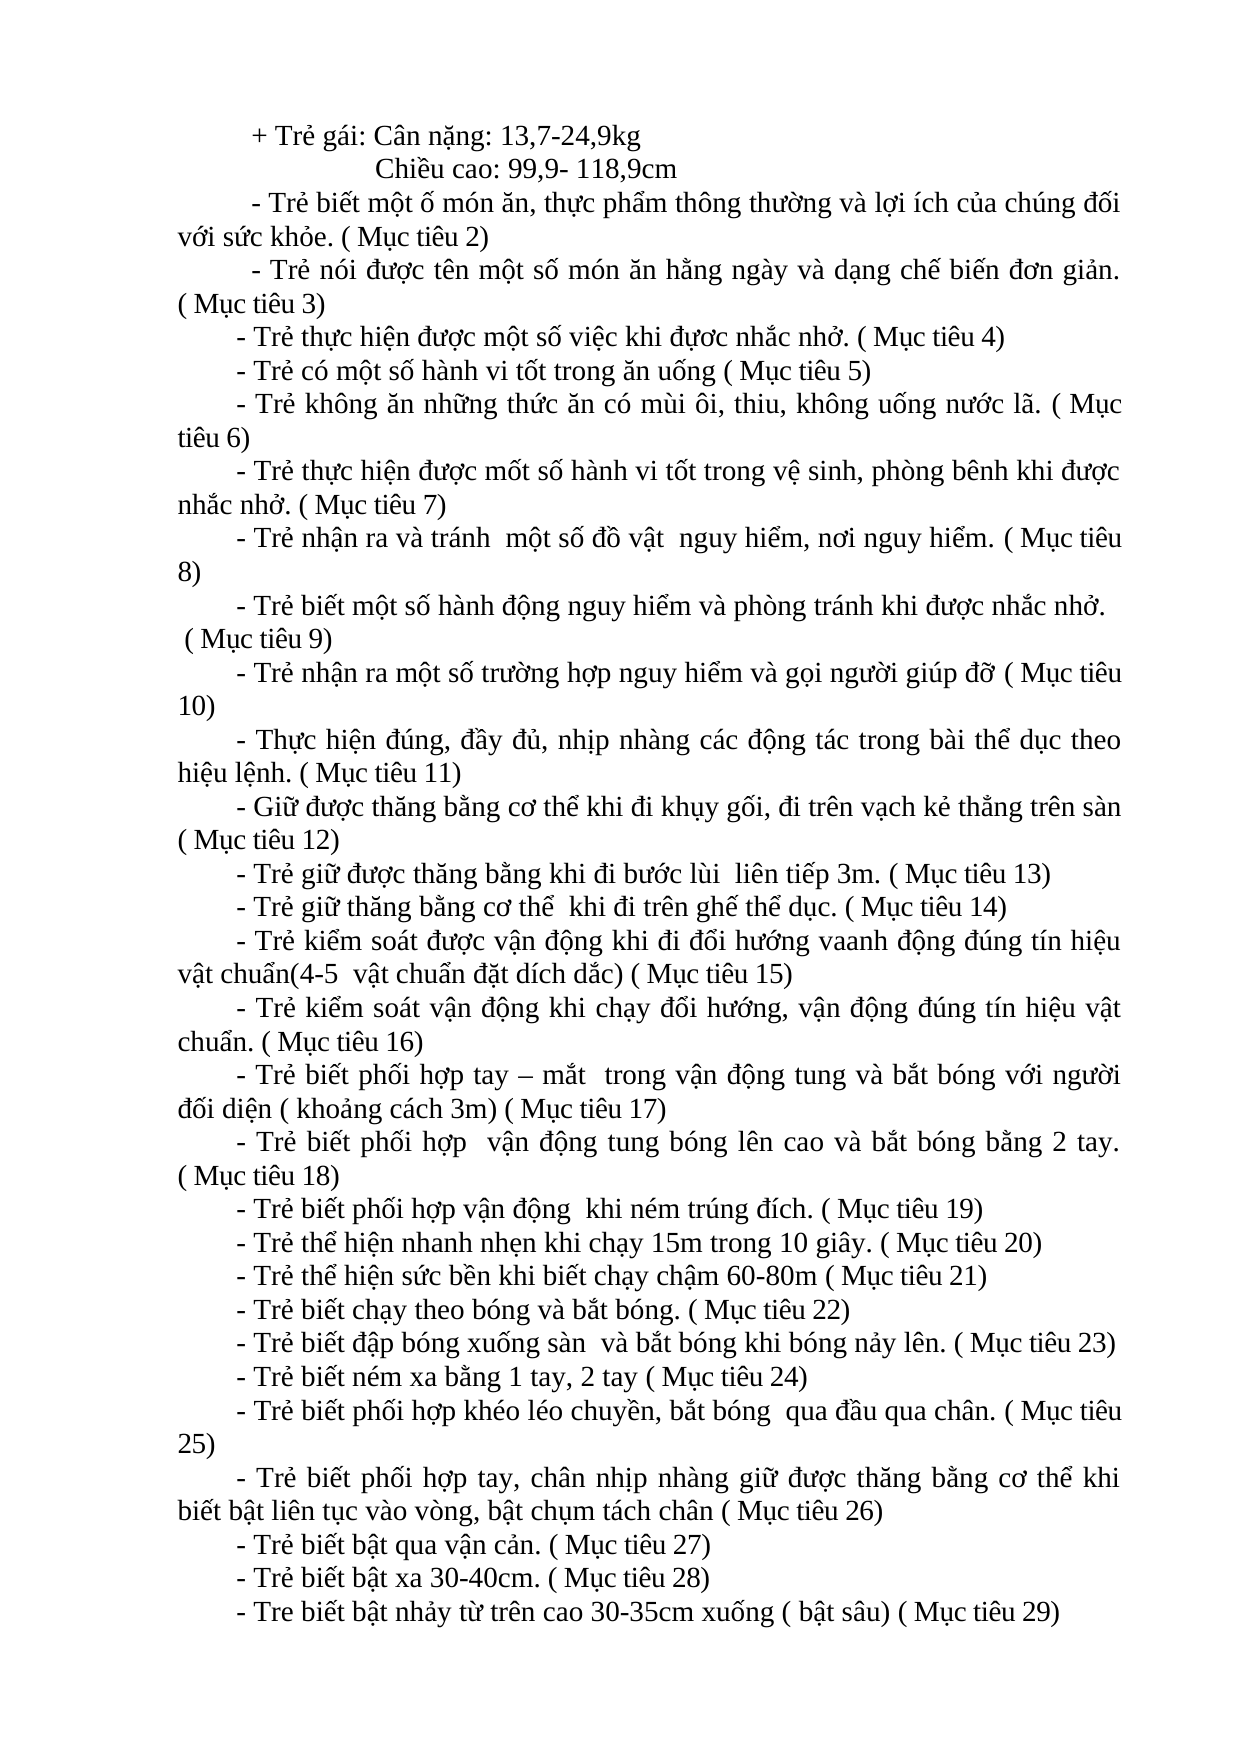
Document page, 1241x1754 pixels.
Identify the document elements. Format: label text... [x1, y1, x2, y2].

text - Trẻ biết phối hợp tay, chân nhịp nhàng giữ được thăng bằng cơ thể khi biết bật liên tục vào vòng, bật chụm tách chân ( Mục tiêu 26) [177, 1460, 1122, 1527]
text - Trẻ biết phối hợp vận động khi ném trúng đích. ( Mục tiêu 19) [177, 1191, 1122, 1225]
text - Trẻ biết chạy theo bóng và bắt bóng. ( Mục tiêu 22) [177, 1292, 1122, 1326]
text - Trẻ biết một ố món ăn, thực phẩm thông thường và lợi ích của chúng đối với sức khỏe. ( Mục tiêu 2) [177, 185, 1122, 252]
text - Trẻ nói được tên một số món ăn hằng ngày và dạng chế biến đơn giản. ( Mục tiêu 3) [177, 252, 1122, 319]
text ( Mục tiêu 9) [177, 621, 1122, 655]
text - Trẻ kiểm soát vận động khi chạy đổi hướng, vận động đúng tín hiệu vật chuẩn. ( Mục tiêu 16) [177, 990, 1122, 1057]
text - Tre biết bật nhảy từ trên cao 30-35cm xuống ( bật sâu) ( Mục tiêu 29) [177, 1594, 1122, 1627]
text - Trẻ biết phối hợp tay – mắt trong vận động tung và bắt bóng với người đối diện ( khoảng cách 3m) ( Mục tiêu 17) [177, 1057, 1122, 1124]
text - Trẻ thể hiện nhanh nhẹn khi chạy 15m trong 10 giây. ( Mục tiêu 20) [177, 1225, 1122, 1258]
text - Trẻ giữ được thăng bằng khi đi bước lùi liên tiếp 3m. ( Mục tiêu 13) [177, 856, 1122, 889]
text - Trẻ nhận ra và tránh một số đồ vật nguy hiểm, nơi nguy hiểm. ( Mục tiêu 8) [177, 521, 1122, 588]
text - Trẻ biết một số hành động nguy hiểm và phòng tránh khi được nhắc nhở. [177, 588, 1122, 621]
text - Trẻ biết ném xa bằng 1 tay, 2 tay ( Mục tiêu 24) [177, 1359, 1122, 1393]
text - Trẻ kiểm soát được vận động khi đi đổi hướng vaanh động đúng tín hiệu vật chuẩn(4-5 vật chuẩn đặt dích dắc) ( Mục tiêu 15) [177, 923, 1122, 990]
text - Trẻ biết phối hợp khéo léo chuyền, bắt bóng qua đầu qua chân. ( Mục tiêu 25) [177, 1393, 1122, 1460]
text - Trẻ biết bật qua vận cản. ( Mục tiêu 27) [177, 1527, 1122, 1560]
text + Trẻ gái: Cân nặng: 13,7-24,9kg [177, 118, 1122, 152]
text - Trẻ thực hiện được một số việc khi đựơc nhắc nhở. ( Mục tiêu 4) [177, 319, 1122, 353]
text - Trẻ biết đập bóng xuống sàn và bắt bóng khi bóng nảy lên. ( Mục tiêu 23) [177, 1326, 1122, 1359]
text - Trẻ biết bật xa 30-40cm. ( Mục tiêu 28) [177, 1560, 1122, 1594]
text - Trẻ giữ thăng bằng cơ thể khi đi trên ghế thể dục. ( Mục tiêu 14) [177, 889, 1122, 923]
text - Trẻ biết phối hợp vận động tung bóng lên cao và bắt bóng bằng 2 tay. ( Mục tiêu 18) [177, 1124, 1122, 1191]
text - Thực hiện đúng, đầy đủ, nhịp nhàng các động tác trong bài thể dục theo hiệu lệnh. ( Mục tiêu 11) [177, 722, 1122, 789]
text Chiều cao: 99,9- 118,9cm [177, 152, 1122, 185]
text - Giữ được thăng bằng cơ thể khi đi khụy gối, đi trên vạch kẻ thẳng trên sàn [177, 789, 1122, 822]
text - Trẻ nhận ra một số trường hợp nguy hiểm và gọi người giúp đỡ ( Mục tiêu 10) [177, 655, 1122, 722]
text - Trẻ thực hiện được mốt số hành vi tốt trong vệ sinh, phòng bênh khi được nhắc nhở. ( Mục tiêu 7) [177, 453, 1122, 521]
text - Trẻ thể hiện sức bền khi biết chạy chậm 60-80m ( Mục tiêu 21) [177, 1258, 1122, 1292]
text - Trẻ không ăn những thức ăn có mùi ôi, thiu, không uống nước lã. ( Mục tiêu 6) [177, 386, 1122, 453]
text - Trẻ có một số hành vi tốt trong ăn uống ( Mục tiêu 5) [177, 353, 1122, 386]
text ( Mục tiêu 12) [177, 822, 1122, 856]
